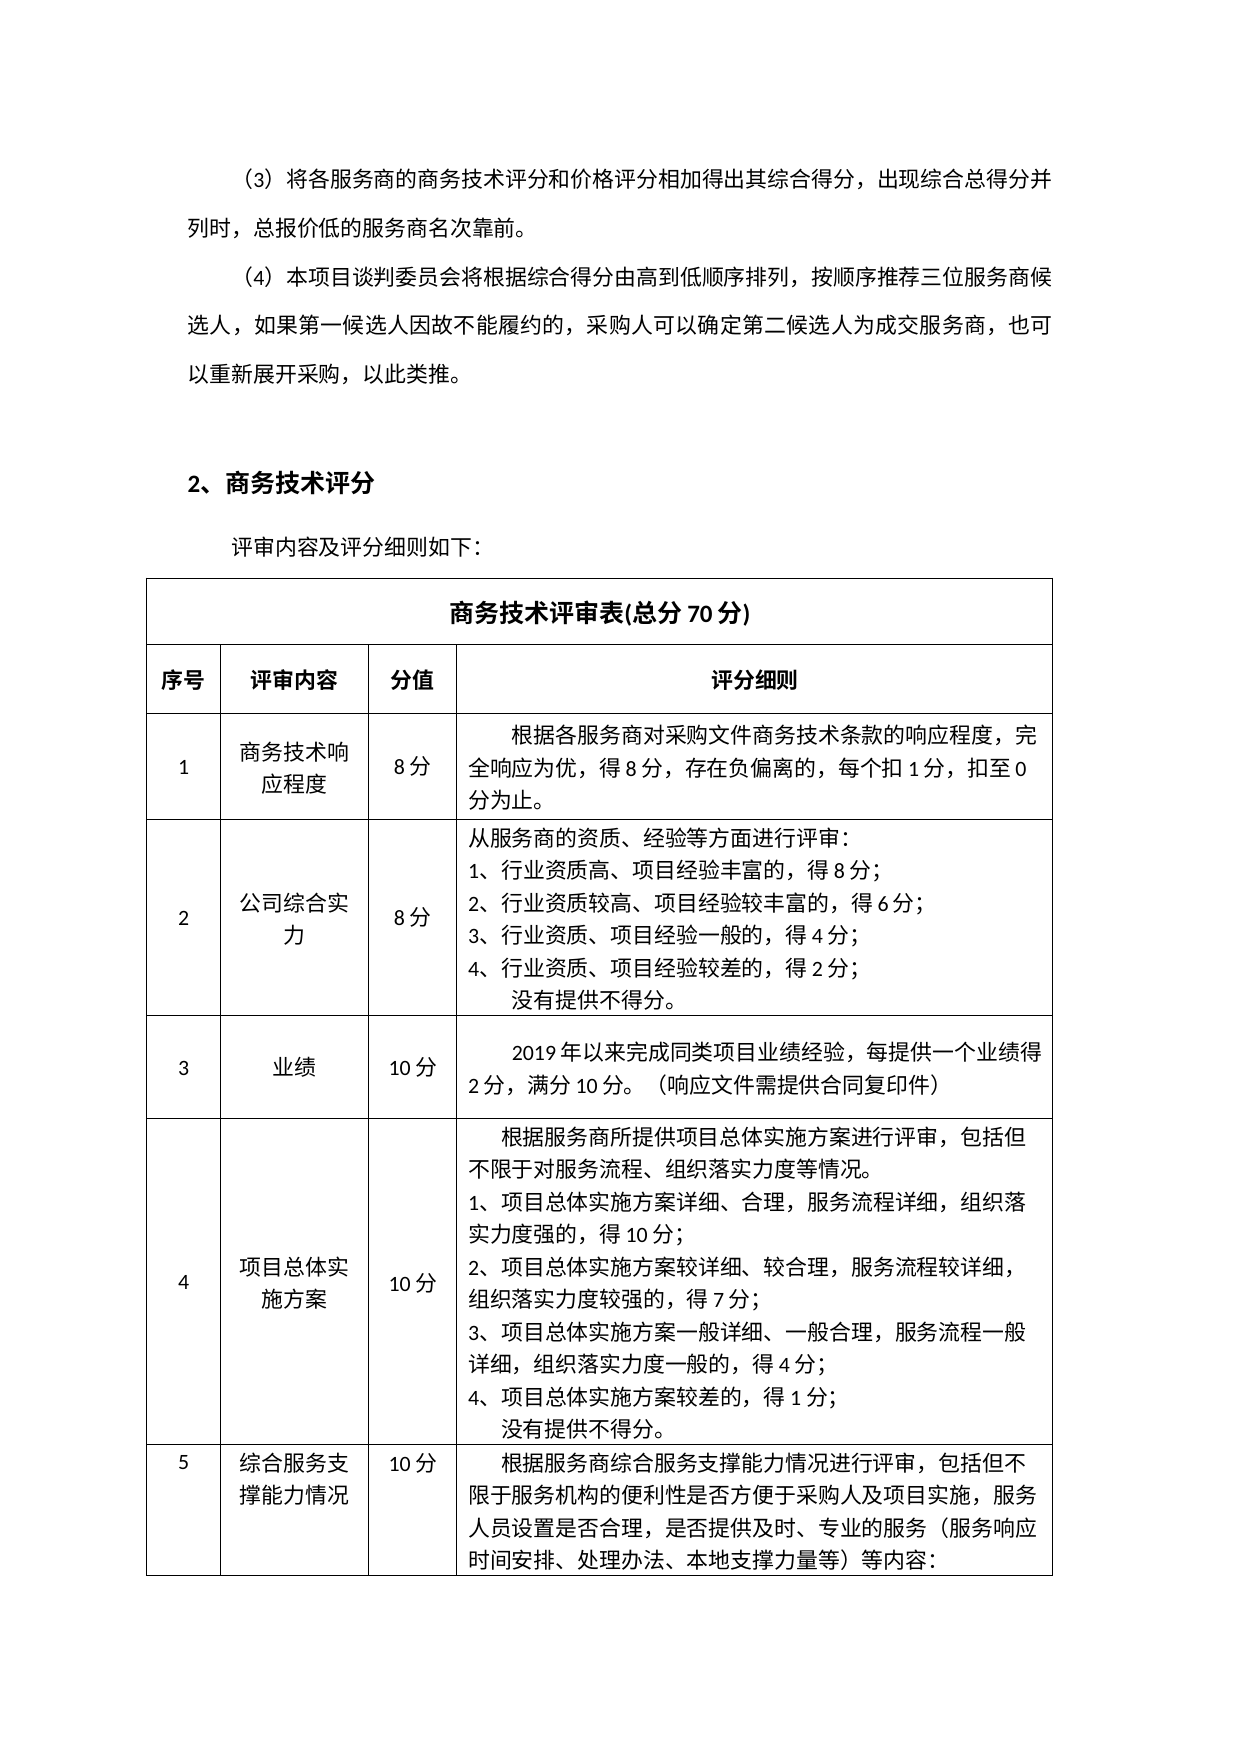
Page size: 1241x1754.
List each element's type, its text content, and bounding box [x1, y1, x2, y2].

table_cell 项目总体实施方案 [221, 1119, 368, 1444]
table_cell 4 [147, 1119, 220, 1444]
table_cell 分值 [369, 645, 456, 713]
table_cell 综合服务支撑能力情况 [221, 1445, 368, 1575]
table_cell 10分 [369, 1445, 456, 1575]
table_cell 2019年以来完成同类项目业绩经验，每提供一个业绩得2分，满分10分。（响应文件需提供合同复印件） [457, 1016, 1052, 1118]
text 评审内容及评分细则如下： [187, 529, 1053, 562]
table_cell 1 [147, 714, 220, 819]
table_cell 8分 [369, 714, 456, 819]
table_cell 评审内容 [221, 645, 368, 713]
text 2、商务技术评分 [187, 449, 1049, 514]
table_cell 3 [147, 1016, 220, 1118]
table_cell 评分细则 [457, 645, 1052, 713]
table_cell 序号 [147, 645, 220, 713]
table_cell 10分 [369, 1016, 456, 1118]
table_header 商务技术评审表(总分70分) [147, 579, 1052, 644]
table_cell 根据服务商所提供项目总体实施方案进行评审，包括但不限于对服务流程、组织落实力度等情况。 1、项目总体实施方案详细、合理，服务流程详细，组织落实力度强的，得10分； 2、项目总体实施方案较详细、较合理，服务流程较详细，组织落实力度较强的，得7分； 3、项目总体实施方案一般详细、一般合理，服务流程一般详细，组织落实力度一般的，得4 分； 4、项目总体实施方案较差的，得1 分； 没有提供不得分。 [457, 1119, 1052, 1444]
table_cell 5 [147, 1445, 220, 1575]
table_cell 2 [147, 820, 220, 1015]
table_cell 公司综合实力 [221, 820, 368, 1015]
text （4）本项目谈判委员会将根据综合得分由高到低顺序排列，按顺序推荐三位服务商候选人，如果第一候选人因故不能履约的，采购人可以确定第二候选人为成交服务商，也可以重新展开采购，以此类推。 [187, 259, 1053, 389]
table_cell 商务技术响应程度 [221, 714, 368, 819]
table_cell 业绩 [221, 1016, 368, 1118]
table_cell 8分 [369, 820, 456, 1015]
table_cell 从服务商的资质、经验等方面进行评审： 1、行业资质高、项目经验丰富的，得8分； 2、行业资质较高、项目经验较丰富的，得6分； 3、行业资质、项目经验一般的，得4分； 4、行业资质、项目经验较差的，得2分； 没有提供不得分。 [457, 820, 1052, 1015]
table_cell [457, 1445, 1052, 1575]
text （3）将各服务商的商务技术评分和价格评分相加得出其综合得分，出现综合总得分并列时，总报价低的服务商名次靠前。 [187, 162, 1053, 243]
table_cell 根据各服务商对采购文件商务技术条款的响应程度，完全响应为优，得8分，存在负偏离的，每个扣1分，扣至0分为止。 [457, 714, 1052, 819]
table_cell 10分 [369, 1119, 456, 1444]
